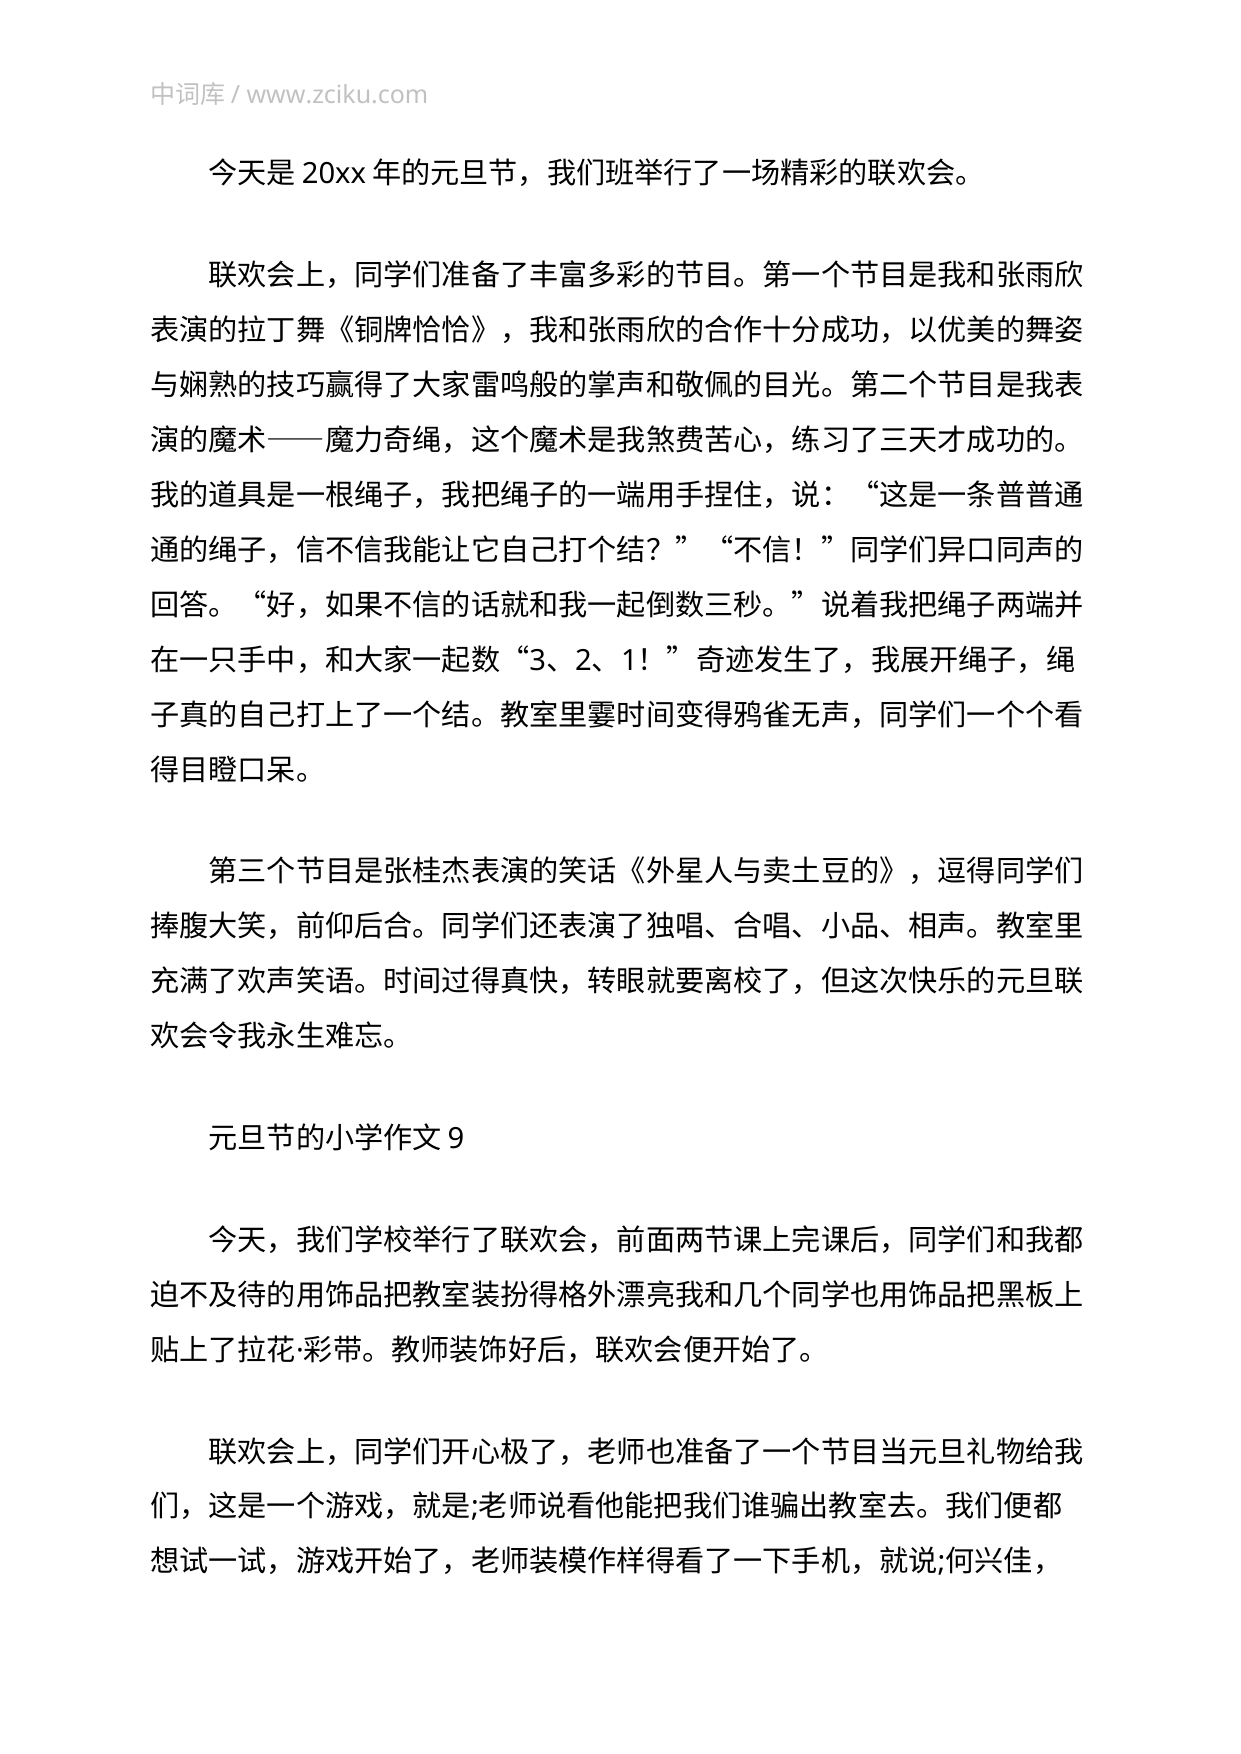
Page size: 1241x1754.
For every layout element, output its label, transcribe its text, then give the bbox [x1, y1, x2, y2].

text 第三个节目是张桂杰表演的笑话《外星人与卖土豆的》，逗得同学们捧腹大笑，前仰后合。同学们还表演了独唱、合唱、小品、相声。教室里充满了欢声笑语。时间过得真快，转眼就要离校了，但这次快乐的元旦联欢会令我永生难忘。 [150, 848, 1090, 1055]
text 元旦节的小学作文9 [150, 1114, 1090, 1157]
text 联欢会上，同学们准备了丰富多彩的节目。第一个节目是我和张雨欣表演的拉丁舞《铜牌恰恰》，我和张雨欣的合作十分成功，以优美的舞姿与娴熟的技巧赢得了大家雷鸣般的掌声和敬佩的目光。第二个节目是我表演的魔术——魔力奇绳，这个魔术是我煞费苦心，练习了三天才成功的。我的道具是一根绳子，我把绳子的一端用手捏住，说：“这是一条普普通通的绳子，信不信我能让它自己打个结？”“不信！”同学们异口同声的回答。“好，如果不信的话就和我一起倒数三秒。”说着我把绳子两端并在一只手中，和大家一起数“3、2、1！”奇迹发生了，我展开绳子，绳子真的自己打上了一个结。教室里霎时间变得鸦雀无声，同学们一个个看得目瞪口呆。 [150, 252, 1090, 788]
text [150, 1428, 1090, 1580]
text 今天是20xx年的元旦节，我们班举行了一场精彩的联欢会。 [150, 150, 1090, 192]
text 今天，我们学校举行了联欢会，前面两节课上完课后，同学们和我都迫不及待的用饰品把教室装扮得格外漂亮我和几个同学也用饰品把黑板上贴上了拉花·彩带。教师装饰好后，联欢会便开始了。 [150, 1216, 1090, 1368]
